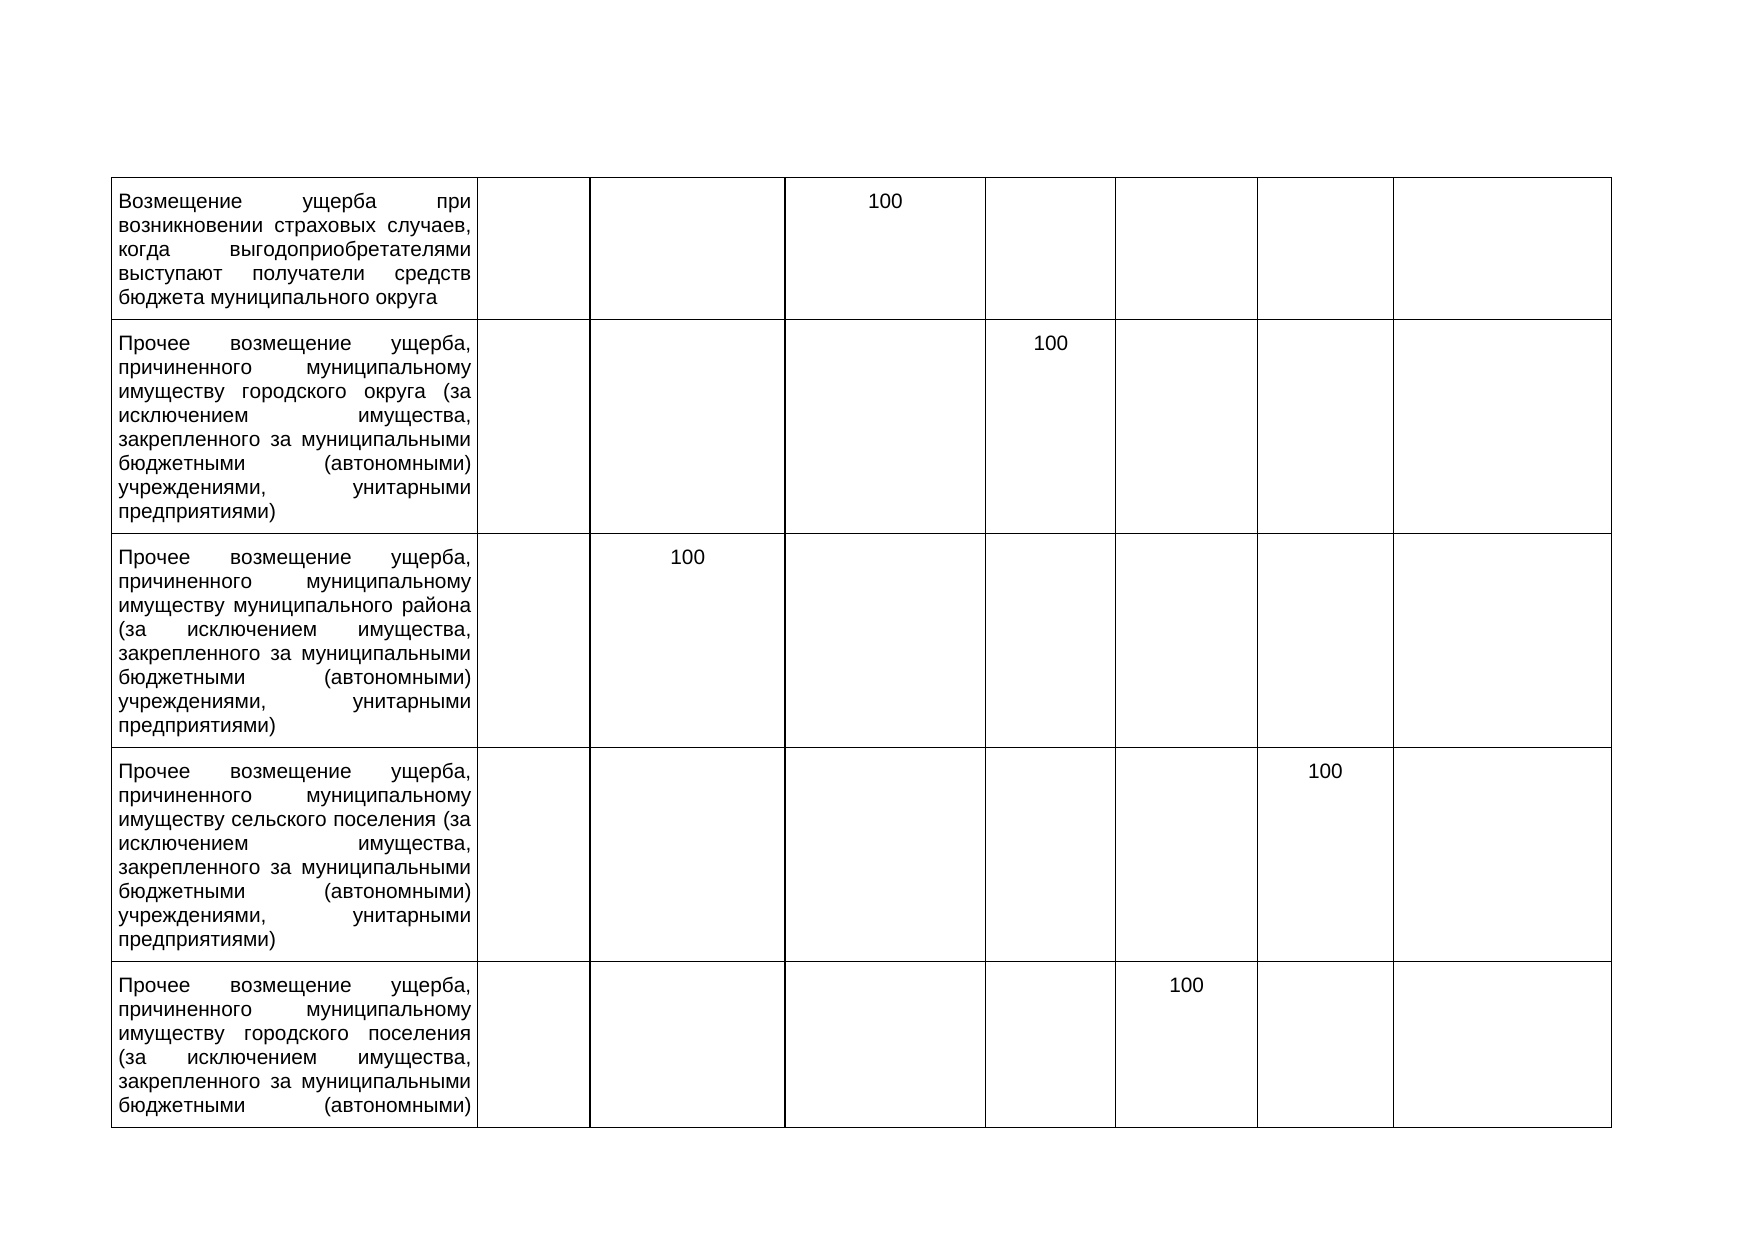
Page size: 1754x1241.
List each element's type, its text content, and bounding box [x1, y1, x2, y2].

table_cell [112, 962, 477, 1127]
table_cell [478, 962, 589, 1127]
table_cell [786, 748, 985, 961]
table_cell [591, 178, 784, 319]
table_cell 100 [1258, 748, 1393, 961]
table_cell [1116, 748, 1257, 961]
table_cell [786, 534, 985, 747]
table_cell [1116, 320, 1257, 533]
table_cell [591, 748, 784, 961]
table_cell [1394, 962, 1611, 1127]
table_cell [478, 178, 589, 319]
table_cell [478, 320, 589, 533]
table_cell [591, 320, 784, 533]
table_cell 100 [986, 320, 1115, 533]
table_cell [986, 748, 1115, 961]
table_cell [1116, 534, 1257, 747]
table_cell Прочее возмещение ущерба, причиненного муниципальному имуществу муниципального района (за исключением имущества, закрепленного за муниципальными бюджетными (автономными) учреждениями, унитарными предприятиями) [112, 534, 477, 747]
table_cell Прочее возмещение ущерба, причиненного муниципальному имуществу сельского поселения (за исключением имущества, закрепленного за муниципальными бюджетными (автономными) учреждениями, унитарными предприятиями) [112, 748, 477, 961]
table_cell 100 [591, 534, 784, 747]
table_cell [786, 962, 985, 1127]
table_cell [1394, 534, 1611, 747]
table_cell [1258, 962, 1393, 1127]
table_cell [986, 962, 1115, 1127]
table_cell [478, 748, 589, 961]
table_cell [1394, 748, 1611, 961]
table_cell 100 [786, 178, 985, 319]
table_cell [986, 534, 1115, 747]
table_cell [1258, 178, 1393, 319]
table_cell [1116, 178, 1257, 319]
table_cell [986, 178, 1115, 319]
table_cell [1258, 320, 1393, 533]
table_cell [1394, 178, 1611, 319]
table_cell [591, 962, 784, 1127]
table_cell 100 [1116, 962, 1257, 1127]
table_cell Прочее возмещение ущерба, причиненного муниципальному имуществу городского округа (за исключением имущества, закрепленного за муниципальными бюджетными (автономными) учреждениями, унитарными предприятиями) [112, 320, 477, 533]
table_cell Возмещение ущерба при возникновении страховых случаев, когда выгодоприобретателями выступают получатели средств бюджета муниципального округа [112, 178, 477, 319]
table_cell [1258, 534, 1393, 747]
table_cell [478, 534, 589, 747]
table_cell [786, 320, 985, 533]
table_cell [1394, 320, 1611, 533]
